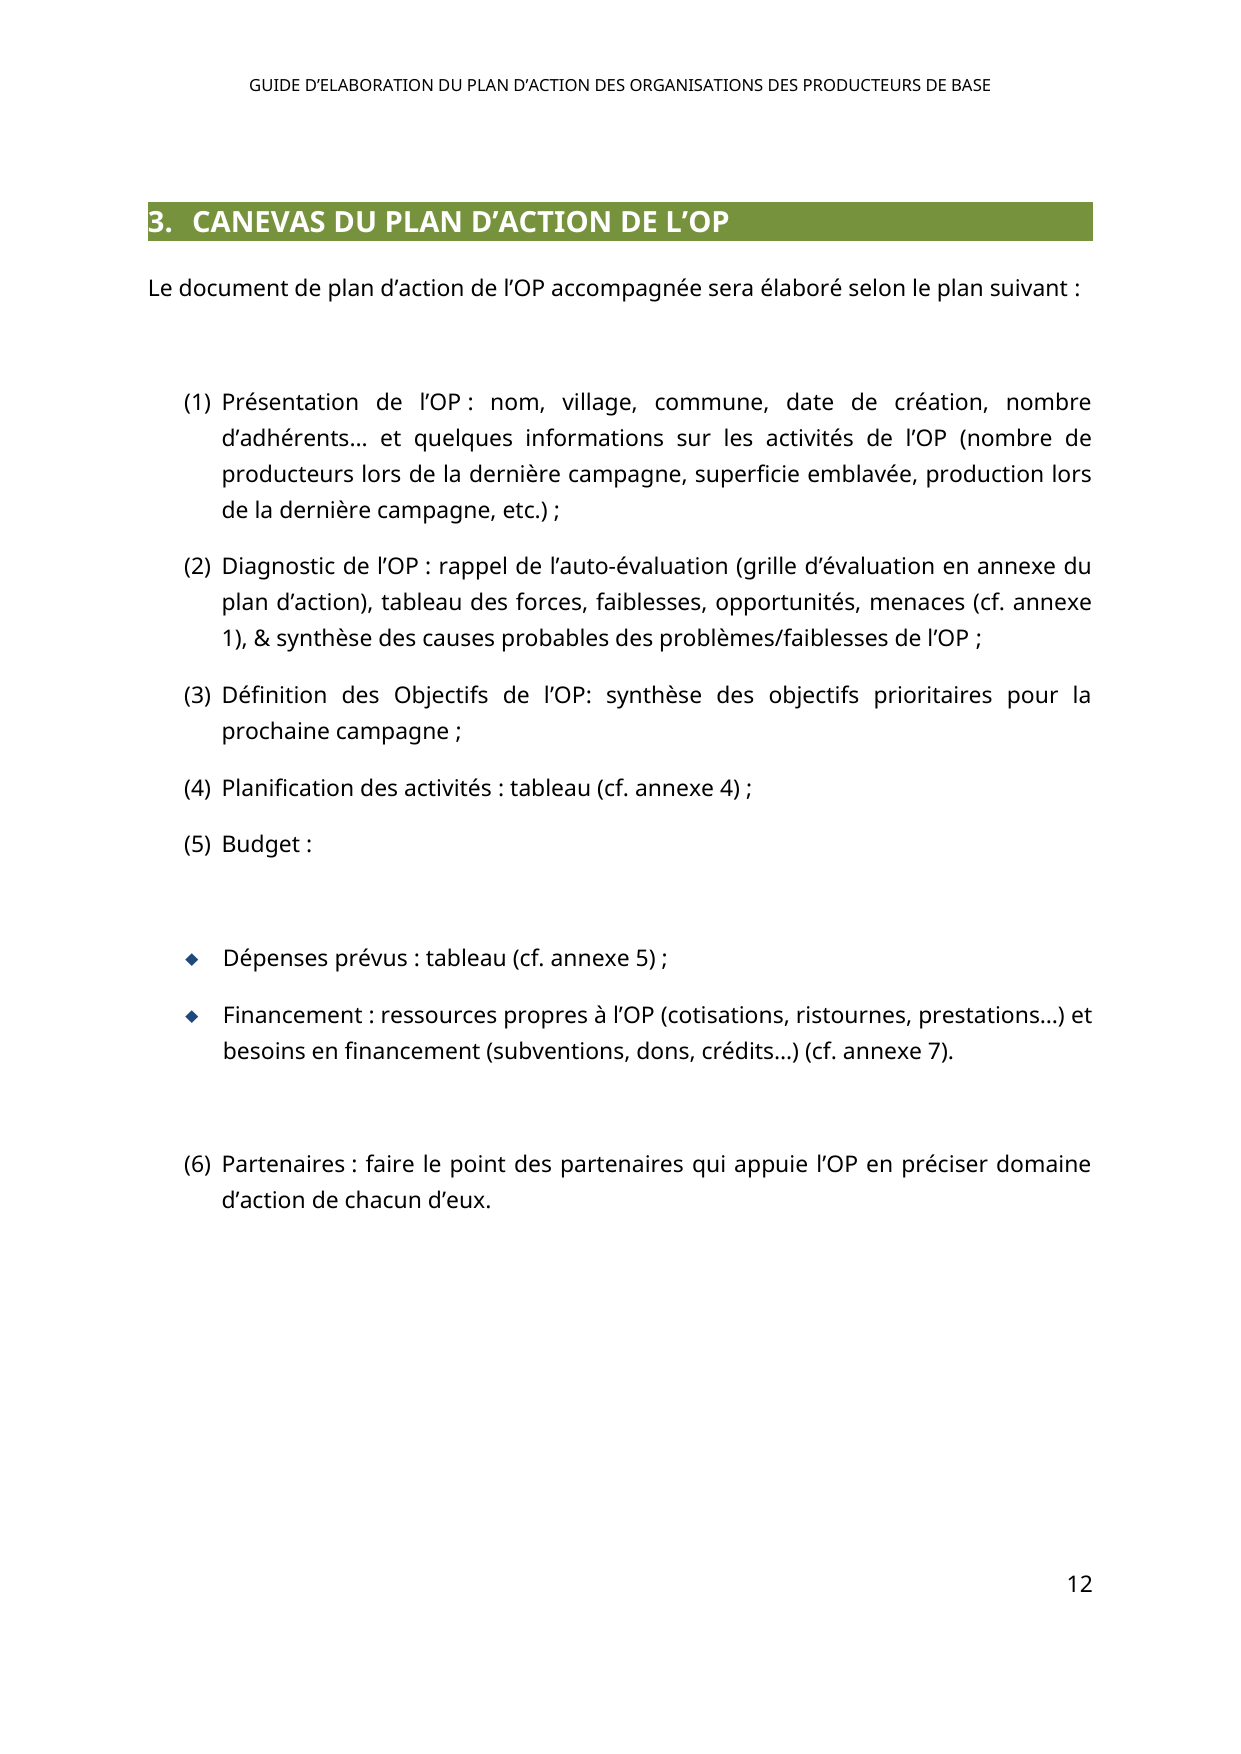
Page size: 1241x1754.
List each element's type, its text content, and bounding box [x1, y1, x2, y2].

text Dépenses prévus : tableau (cf. annexe 5) ; [185, 942, 1093, 973]
list Diagnostic de l’OP : rappel de l’auto-évaluation (grille d’évaluation en annexe du plan d’action), tableau des forces, faiblesses, opportunités, menaces (cf. annexe 1), & synthèse des causes probables des problèmes/faiblesses de l’OP ; [184, 550, 1093, 653]
list Budget : [184, 828, 1093, 860]
text Le document de plan d’action de l’OP accompagnée sera élaboré selon le plan suivant : [148, 272, 1093, 303]
list Définition des Objectifs de l’OP: synthèse des objectifs prioritaires pour la prochaine campagne ; [184, 679, 1093, 746]
list Présentation de l’OP : nom, village, commune, date de création, nombre d’adhérents… et quelques informations sur les activités de l’OP (nombre de producteurs lors de la dernière campagne, superficie emblavée, production lors de la dernière campagne, etc.) ; [184, 386, 1093, 525]
list Planification des activités : tableau (cf. annexe 4) ; [184, 772, 1093, 803]
list Partenaires : faire le point des partenaires qui appuie l’OP en préciser domaine d’action de chacun d’eux. [184, 1148, 1093, 1215]
text Financement : ressources propres à l’OP (cotisations, ristournes, prestations…) et besoins en financement (subventions, dons, crédits…) (cf. annexe 7). [185, 999, 1093, 1066]
text CANEVAS DU PLAN D’ACTION DE L’OP [148, 202, 1093, 241]
